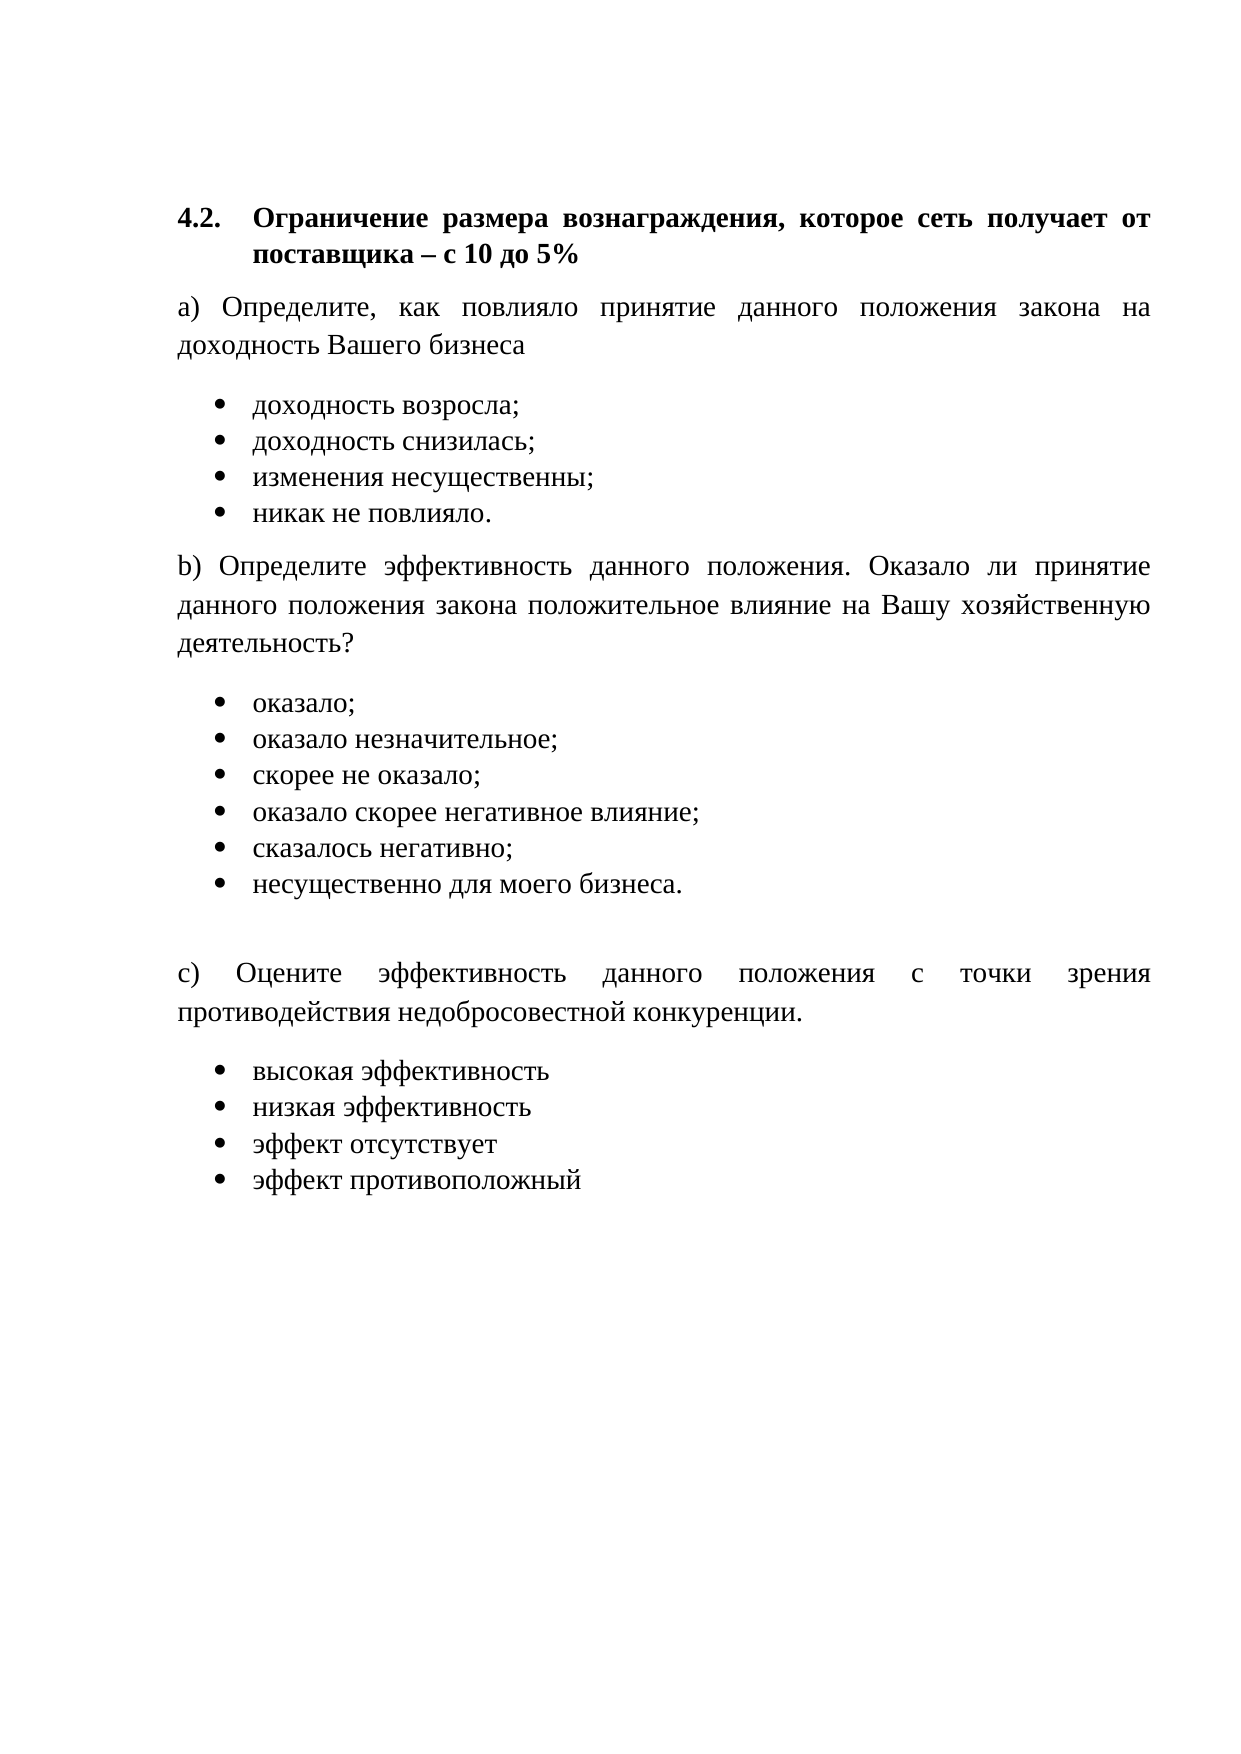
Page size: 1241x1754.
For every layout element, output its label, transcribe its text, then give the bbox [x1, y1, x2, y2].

list оказало скорее негативное влияние; [215, 794, 1152, 827]
text a) Определите, как повлияло принятие данного положения закона на доходность Вашего бизнеса [177, 289, 1152, 361]
list Ограничение размера вознаграждения, которое сеть получает от поставщика – с 10 до 5% [177, 200, 1152, 270]
list несущественно для моего бизнеса. [215, 866, 1152, 900]
list сказалось негативно; [215, 830, 1152, 864]
list никак не повлияло. [215, 496, 1152, 529]
list доходность снизилась; [215, 423, 1152, 457]
list эффект противоположный [215, 1162, 1152, 1196]
list изменения несущественны; [215, 459, 1152, 493]
list низкая эффективность [215, 1089, 1152, 1123]
list высокая эффективность [215, 1053, 1152, 1087]
text с) Оцените эффективность данного положения с точки зрения противодействия недобросовестной конкуренции. [177, 955, 1152, 1027]
text b) Определите эффективность данного положения. Оказало ли принятие данного положения закона положительное влияние на Вашу хозяйственную деятельность? [177, 548, 1152, 659]
list оказало; [215, 685, 1152, 719]
list эффект отсутствует [215, 1126, 1152, 1159]
list оказало незначительное; [215, 721, 1152, 755]
list доходность возросла; [215, 387, 1152, 421]
list скорее не оказало; [215, 757, 1152, 791]
